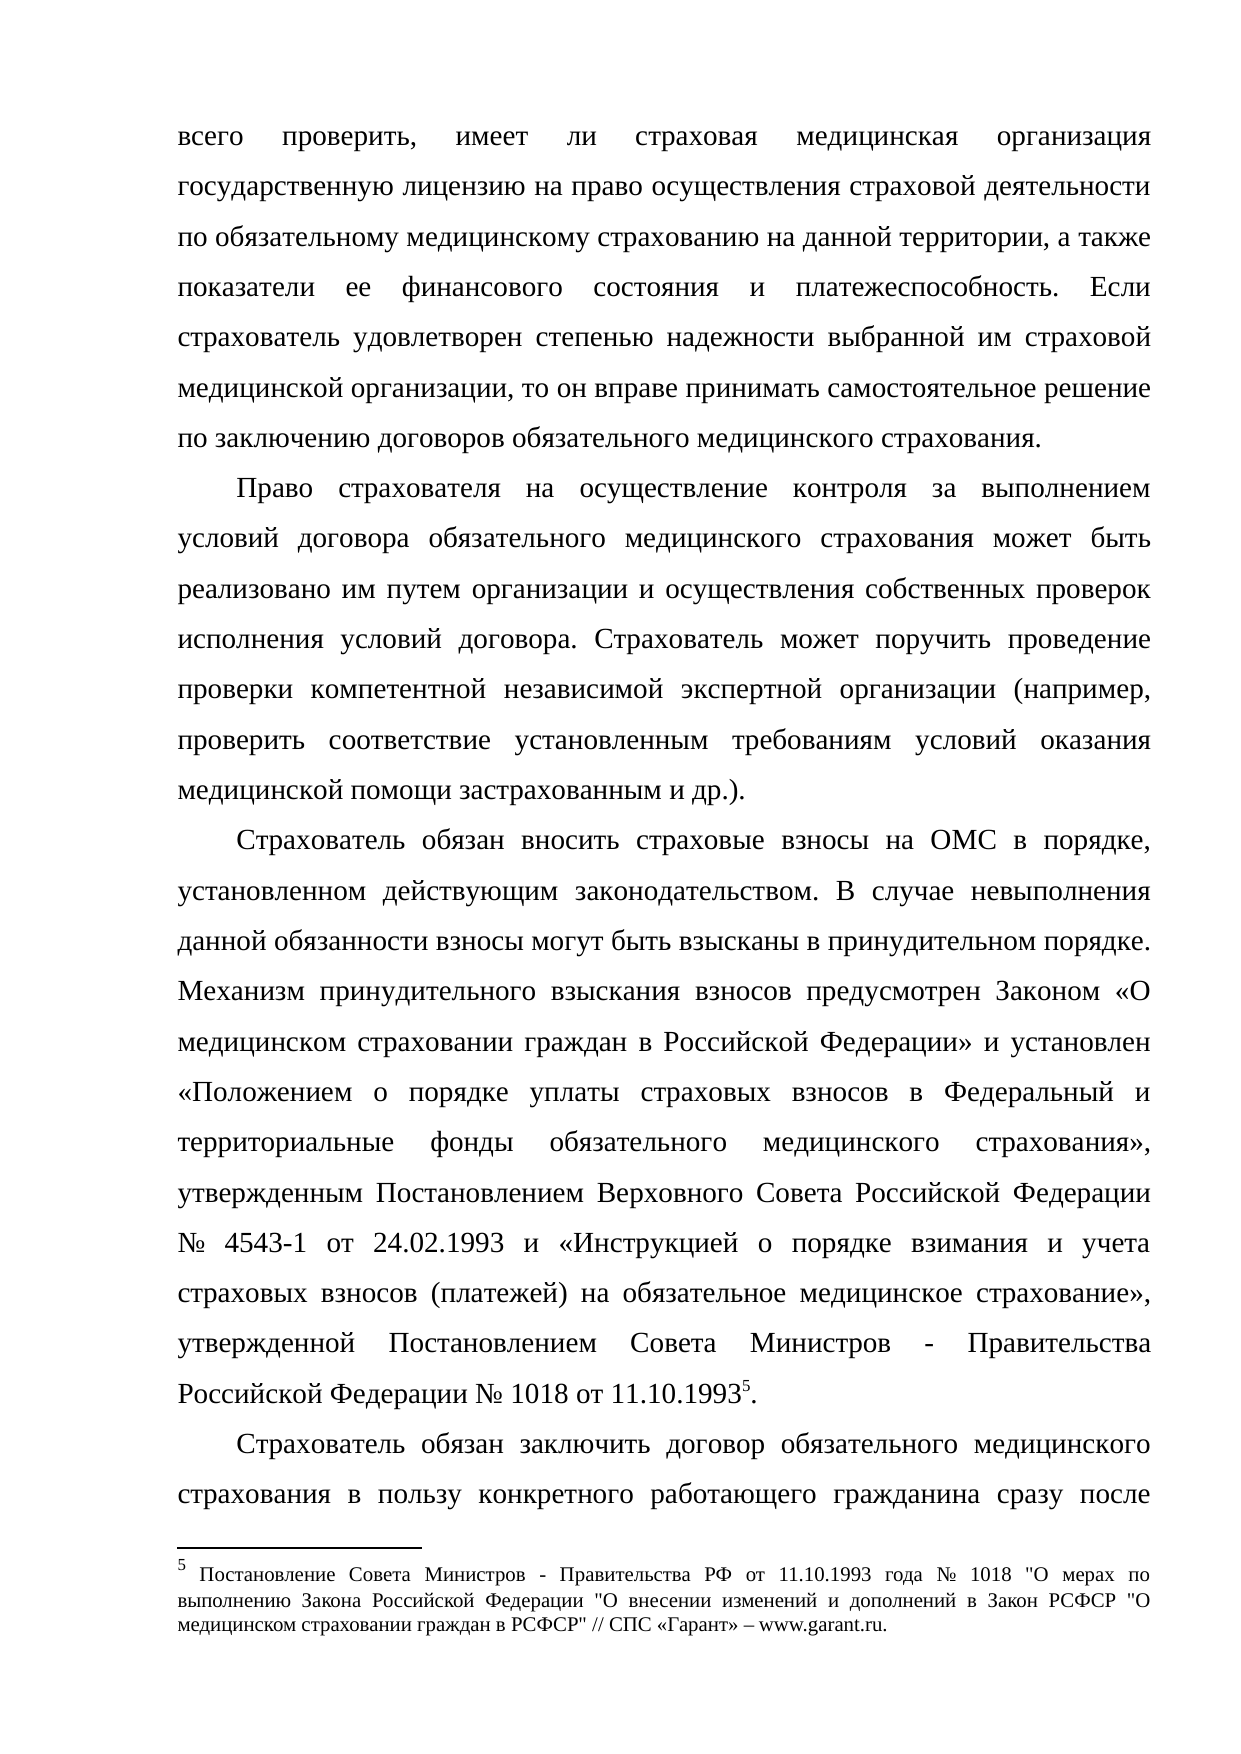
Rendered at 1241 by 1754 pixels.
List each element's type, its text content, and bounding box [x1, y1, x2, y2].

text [177, 1426, 1152, 1510]
text Страхователь обязан вносить страховые взносы на ОМС в порядке, установленном действующим законодательством. В случае невыполнения данной обязанности взносы могут быть взысканы в принудительном порядке. Механизм принудительного взыскания взносов предусмотрен Законом «О медицинском страховании граждан в Российской Федерации» и установлен «Положением о порядке уплаты страховых взносов в Федеральный и территориальные фонды обязательного медицинского страхования», утвержденным Постановлением Верховного Совета Российской Федерации № 4543-1 от 24.02.1993 и «Инструкцией о порядке взимания и учета страховых взносов (платежей) на обязательное медицинское страхование», утвержденной Постановлением Совета Министров - Правительства Российской Федерации № 1018 от 11.10.1993. [177, 822, 1152, 1409]
text Право страхователя на осуществление контроля за выполнением условий договора обязательного медицинского страхования может быть реализовано им путем организации и осуществления собственных проверок исполнения условий договора. Страхователь может поручить проведение проверки компетентной независимой экспертной организации (например, проверить соответствие установленным требованиям условий оказания медицинской помощи застрахованным и др.). [177, 470, 1152, 806]
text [177, 118, 1152, 453]
